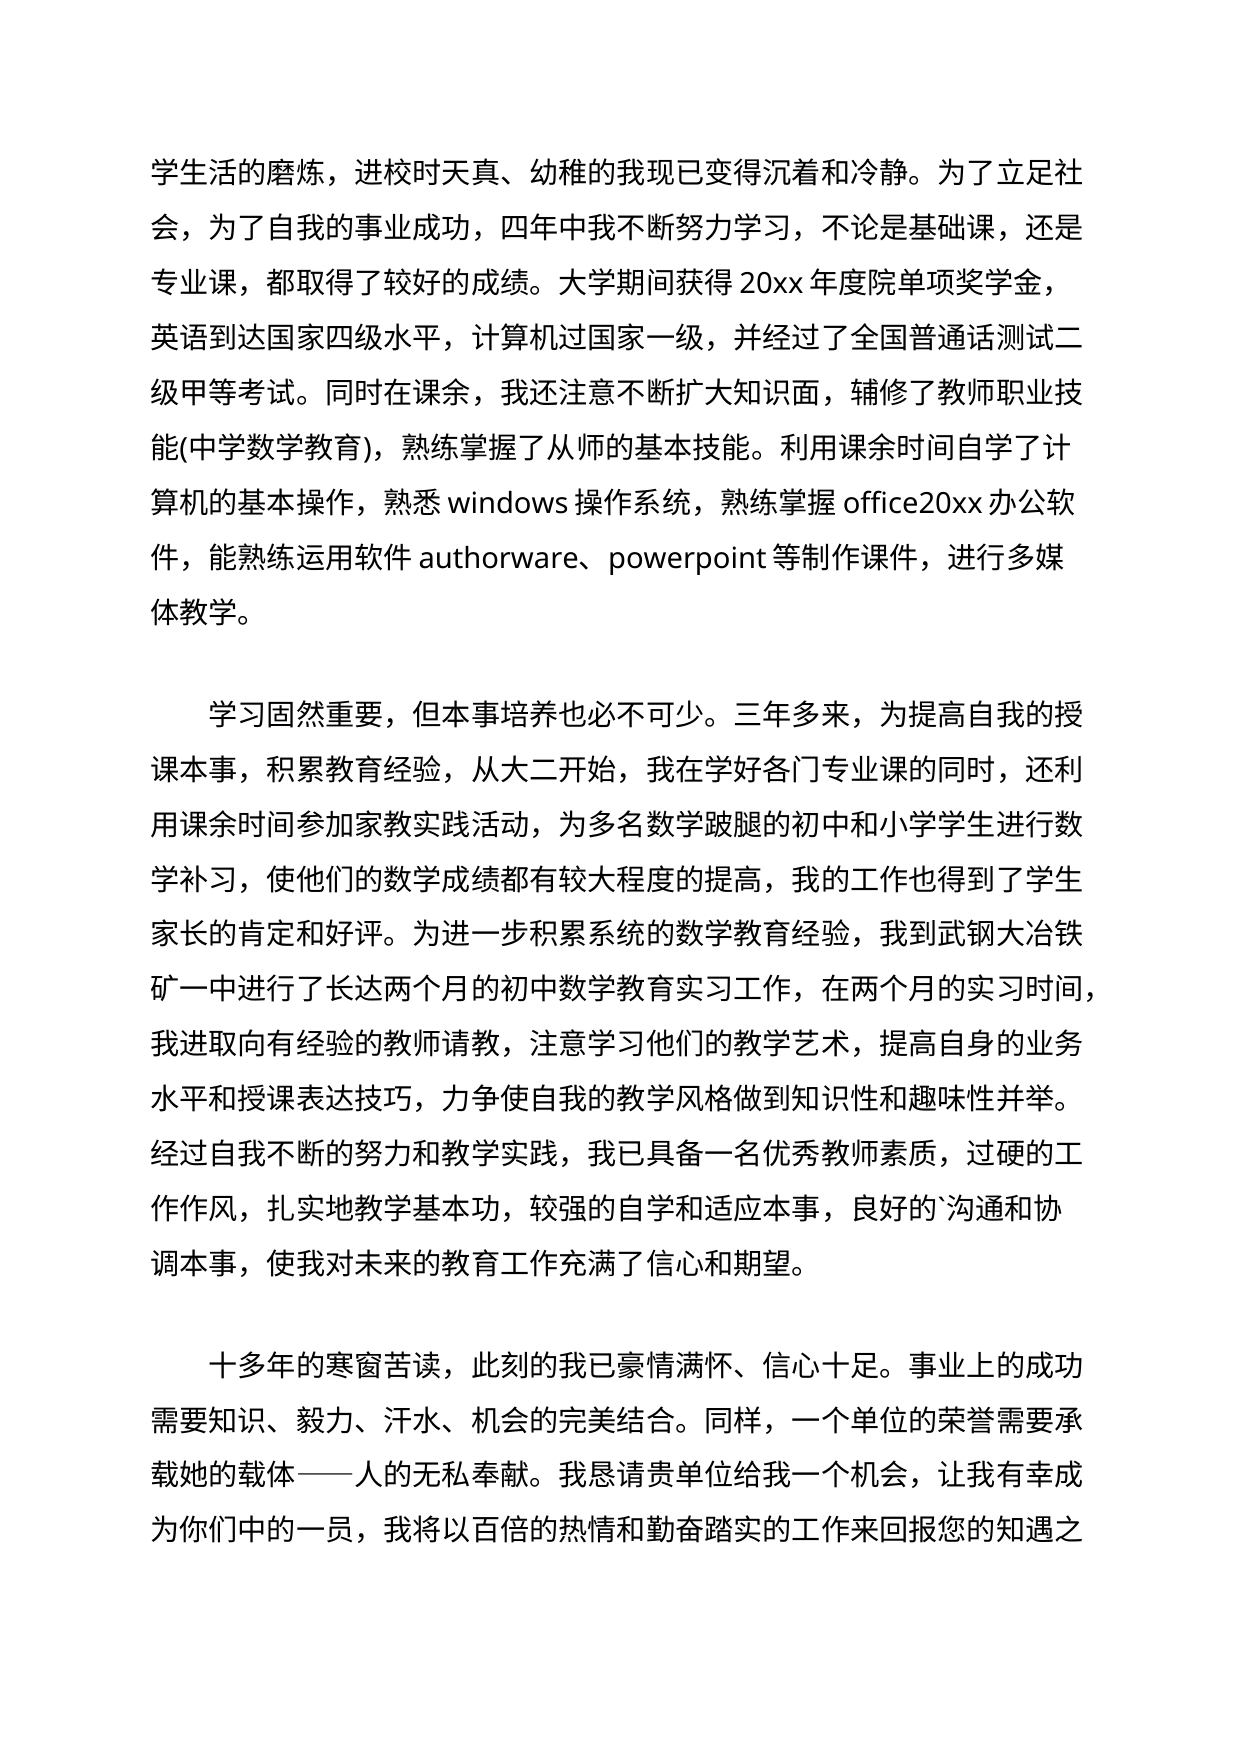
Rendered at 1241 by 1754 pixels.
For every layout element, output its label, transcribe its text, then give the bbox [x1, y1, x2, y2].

text 学习固然重要，但本事培养也必不可少。三年多来，为提高自我的授课本事，积累教育经验，从大二开始，我在学好各门专业课的同时，还利用课余时间参加家教实践活动，为多名数学跛腿的初中和小学学生进行数学补习，使他们的数学成绩都有较大程度的提高，我的工作也得到了学生家长的肯定和好评。为进一步积累系统的数学教育经验，我到武钢大冶铁矿一中进行了长达两个月的初中数学教育实习工作，在两个月的实习时间，我进取向有经验的教师请教，注意学习他们的教学艺术，提高自身的业务水平和授课表达技巧，力争使自我的教学风格做到知识性和趣味性并举。经过自我不断的努力和教学实践，我已具备一名优秀教师素质，过硬的工作作风，扎实地教学基本功，较强的自学和适应本事，良好的`沟通和协调本事，使我对未来的教育工作充满了信心和期望。 [150, 691, 1090, 1283]
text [150, 150, 1090, 632]
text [150, 1342, 1090, 1549]
